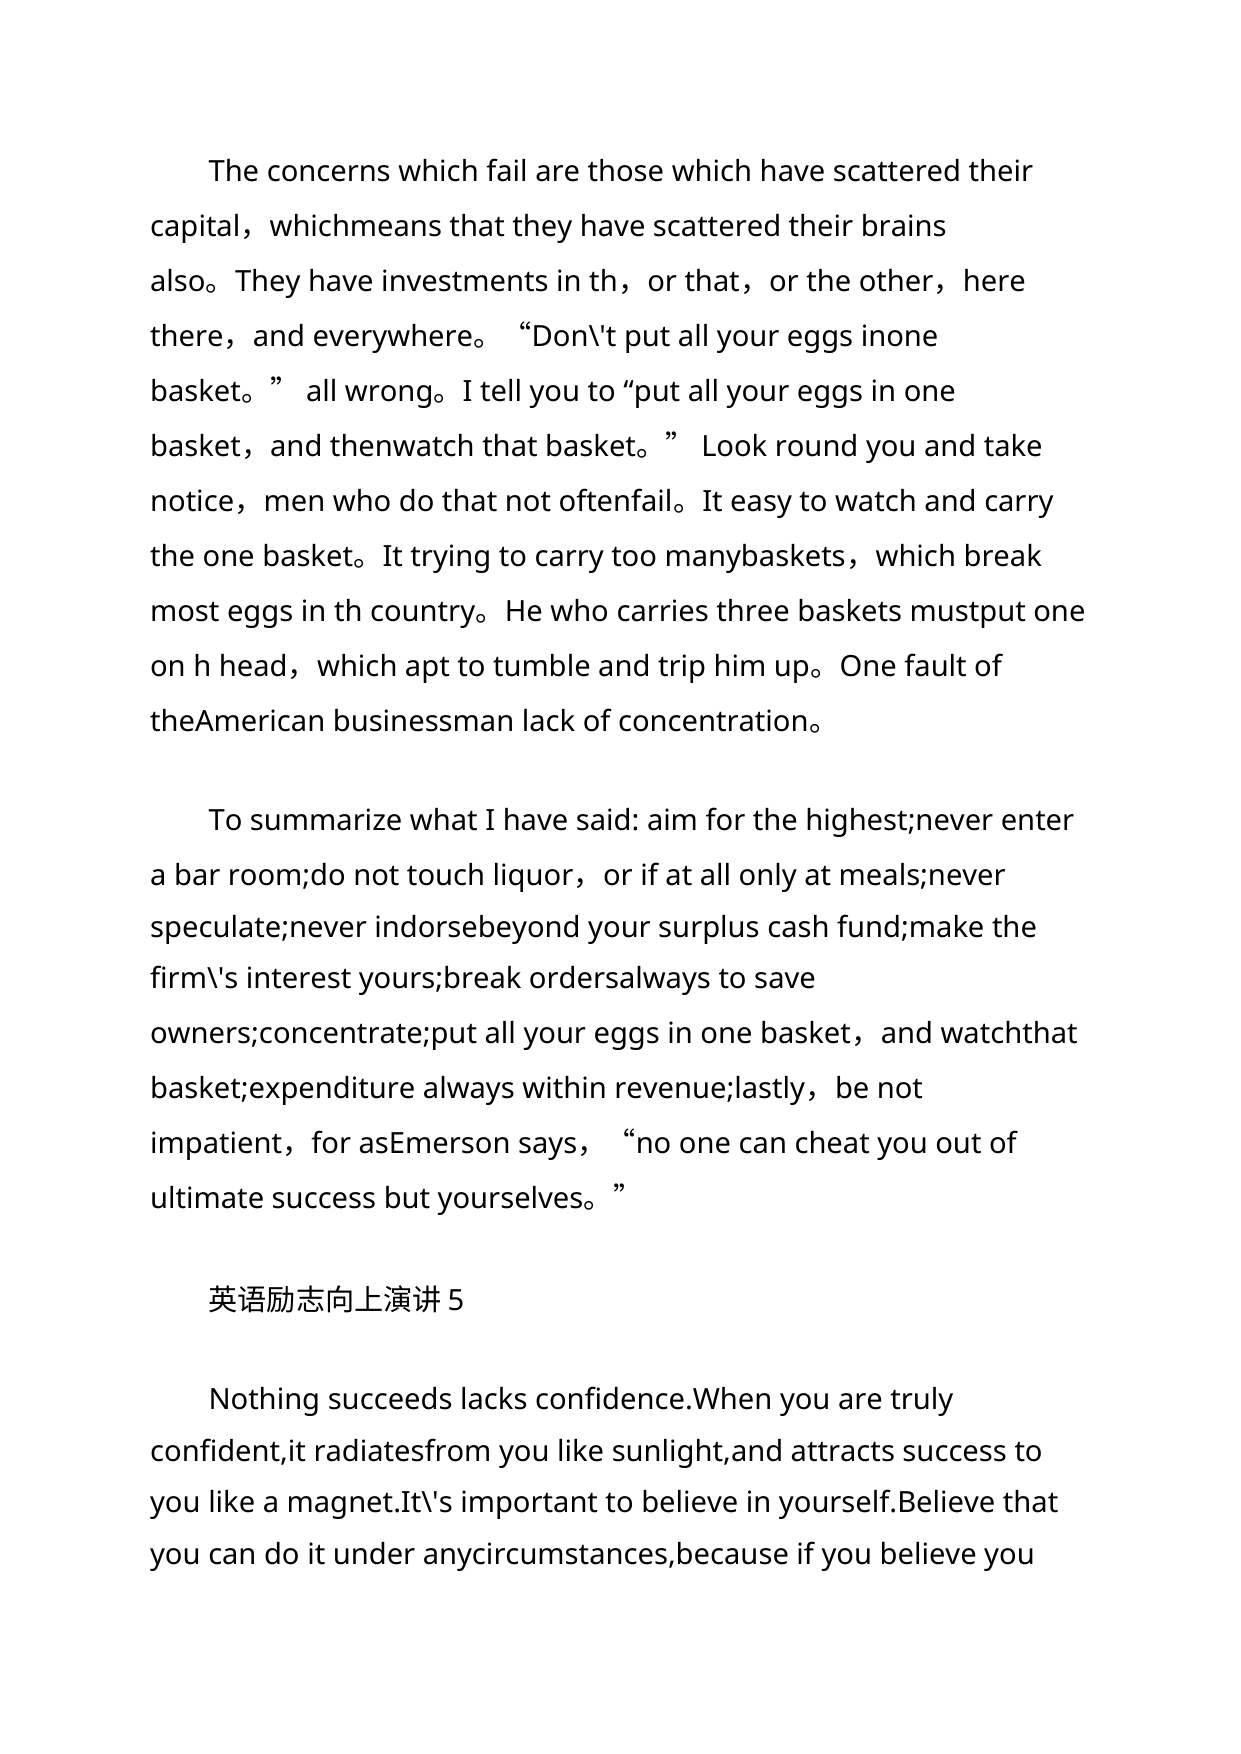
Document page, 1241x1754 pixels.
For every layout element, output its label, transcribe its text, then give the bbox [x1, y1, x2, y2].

text The concerns which fail are those which have scattered their capital，whichmeans that they have scattered their brains also。They have investments in th，or that，or the other，here there，and everywhere。“Don\'t put all your eggs inone basket。” all wrong。I tell you to “put all your eggs in one basket，and thenwatch that basket。” Look round you and take notice，men who do that not oftenfail。It easy to watch and carry the one basket。It trying to carry too manybaskets，which break most eggs in th country。He who carries three baskets mustput one on h head，which apt to tumble and trip him up。One fault of theAmerican businessman lack of concentration。 [150, 150, 1090, 740]
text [150, 1379, 1090, 1573]
text To summarize what I have said: aim for the highest;never enter a bar room;do not touch liquor，or if at all only at meals;never speculate;never indorsebeyond your surplus cash fund;make the firm\'s interest yours;break ordersalways to save owners;concentrate;put all your eggs in one basket，and watchthat basket;expenditure always within revenue;lastly，be not impatient，for asEmerson says，“no one can cheat you out of ultimate success but yourselves。” [150, 799, 1090, 1217]
text 英语励志向上演讲5 [150, 1277, 1090, 1319]
